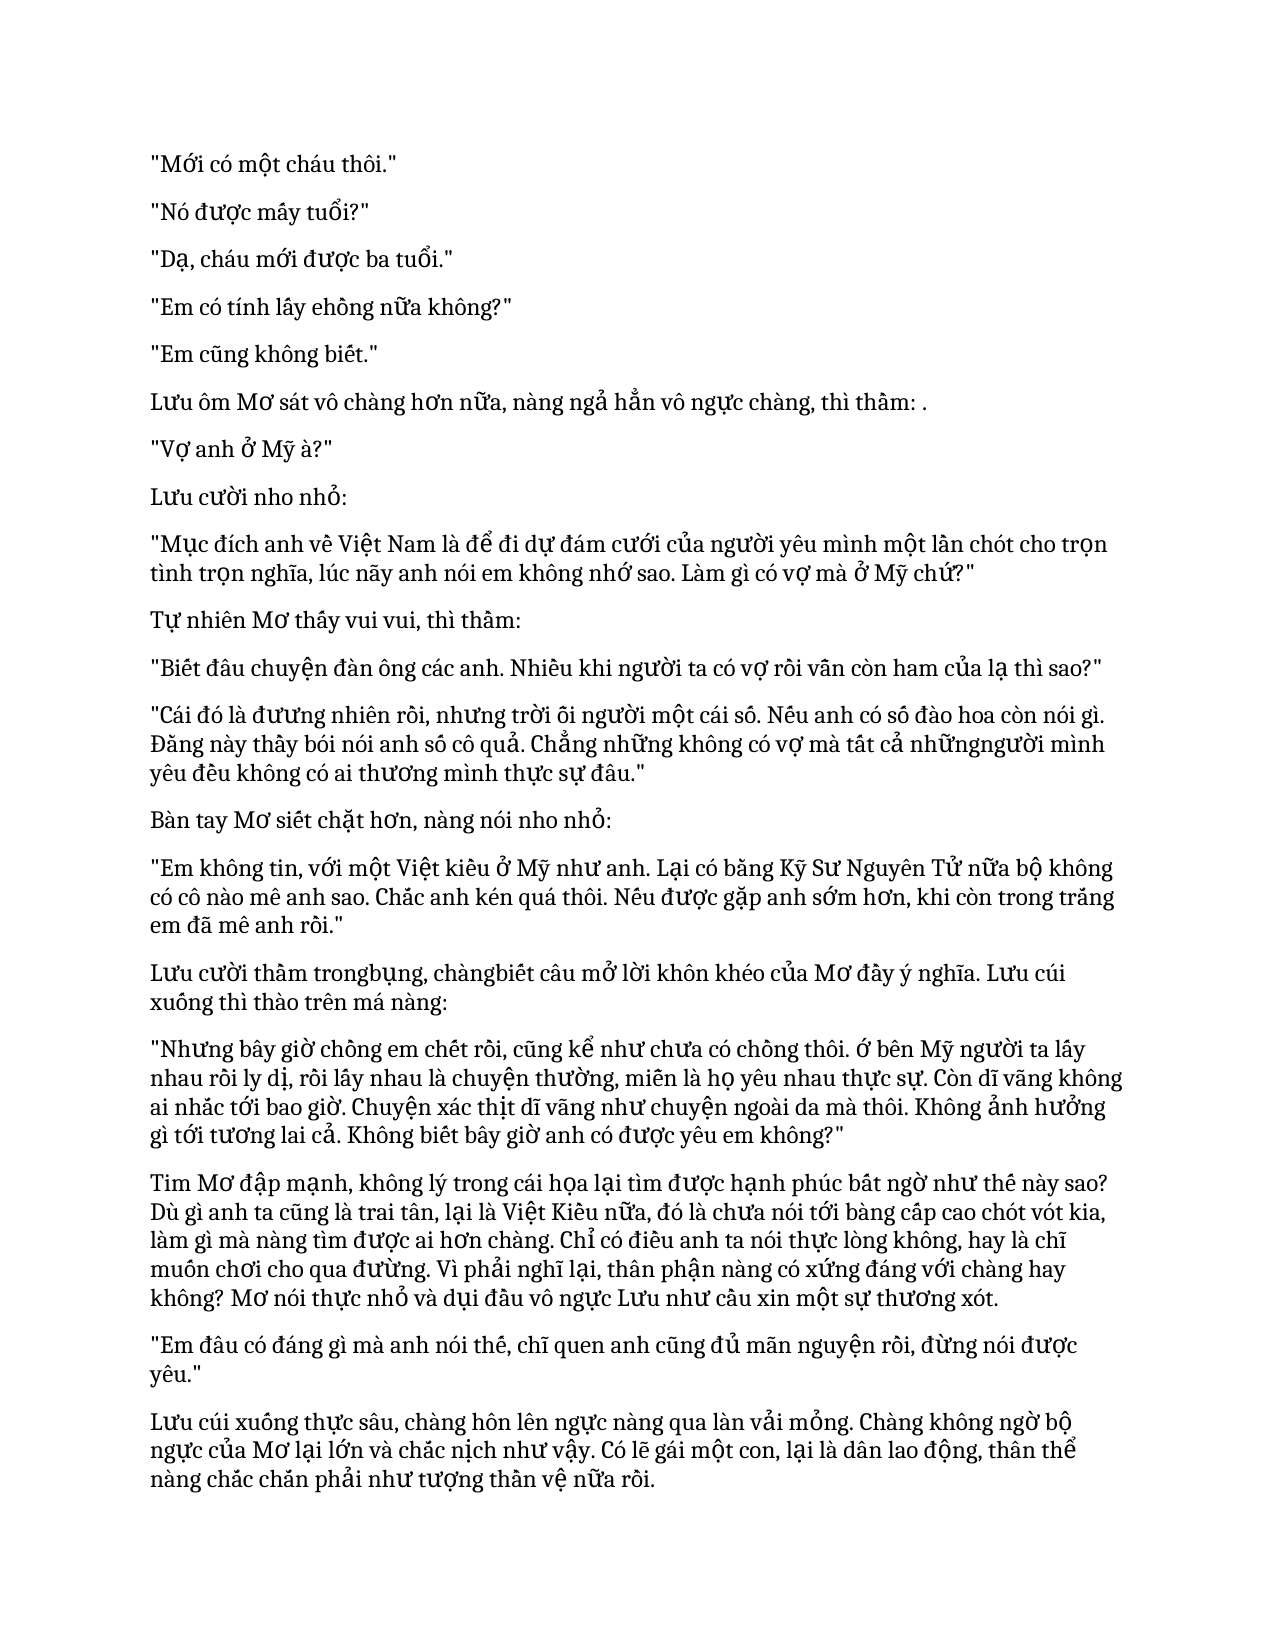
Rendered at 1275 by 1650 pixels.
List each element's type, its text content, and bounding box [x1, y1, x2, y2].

text "Em đâu có đáng gì mà anh nói thế, chĩ quen anh cũng đủ mãn nguyện rồi, đừng nói được yêu." [150, 1331, 1125, 1389]
text "Nhưng bây giờ chồng em chết rồi, cũng kể như chưa có chồng thôi. ớ bên Mỹ người ta lấy nhau rồi ly dị, rồi lấy nhau là chuyện thường, miễn là họ yêu nhau thực sự. Còn dĩ vãng không ai nhắc tới bao giờ. Chuyện xác thịt dĩ vãng như chuyện ngoài da mà thôi. Không ảnh hưởng gì tới tương lai cả. Không biết bây giờ anh có được yêu em không?" [150, 1035, 1125, 1150]
text "Vợ anh ở Mỹ à?" [150, 435, 1125, 464]
text Lưu cười thầm trongbụng, chàngbiết câu mở lời khôn khéo của Mơ đầy ý nghĩa. Lưu cúi xuống thì thào trên má nàng: [150, 959, 1125, 1016]
text "Dạ, cháu mới được ba tuổi." [150, 245, 1125, 274]
text Lưu cười nho nhỏ: [150, 482, 1125, 511]
text "Em cũng không biết." [150, 340, 1125, 369]
text Bàn tay Mơ siết chặt hơn, nàng nói nho nhỏ: [150, 806, 1125, 835]
text Lưu cúi xuống thực sâu, chàng hôn lên ngực nàng qua làn vải mỏng. Chàng không ngờ bộ ngực của Mơ lại lớn và chắc nịch như vậy. Có lẽ gái một con, lại là dân lao động, thân thể nàng chắc chắn phải như tượng thần vệ nữa rồi. [150, 1407, 1125, 1494]
text Tự nhiên Mơ thấy vui vui, thì thầm: [150, 606, 1125, 635]
text "Biết đâu chuyện đàn ông các anh. Nhiều khi người ta có vợ rồi vẫn còn ham của lạ thì sao?" [150, 654, 1125, 682]
text "Mục đích anh về Việt Nam là để đi dự đám cưới của người yêu mình một lần chót cho trọn tình trọn nghĩa, lúc nãy anh nói em không nhớ sao. Làm gì có vợ mà ở Mỹ chứ?" [150, 530, 1125, 587]
text "Em có tính lấy ehồng nữa không?" [150, 292, 1125, 321]
text "Cái đó là đưưng nhiên rồi, nhưng trời ỗi người một cái số. Nếu anh có số đào hoa còn nói gì. Đằng này thầy bói nói anh số cô quả. Chẳng những không có vợ mà tất cả nhữngngười mình yêu đều không có ai thương mình thực sự đâu." [150, 701, 1125, 787]
text "Em không tin, với một Việt kiều ở Mỹ như anh. Lại có bằng Kỹ Sư Nguyên Tử nữa bộ không có cô nào mê anh sao. Chắc anh kén quá thôi. Nếu được gặp anh sớm hơn, khi còn trong trắng em đã mê anh rồi." [150, 854, 1125, 940]
text "Mới có một cháu thôi." [150, 150, 1125, 179]
text Lưu ôm Mơ sát vô chàng hơn nữa, nàng ngả hẳn vô ngực chàng, thì thầm: . [150, 387, 1125, 416]
text Tim Mơ đập mạnh, không lý trong cái họa lại tìm được hạnh phúc bất ngờ như thế này sao? Dù gì anh ta cũng là trai tân, lại là Việt Kiều nữa, đó là chưa nói tới bàng cấp cao chót vót kia, làm gì mà nàng tìm được ai hơn chàng. Chỉ có điều anh ta nói thực lòng không, hay là chĩ muốn chơi cho qua đưừng. Vì phải nghĩ lại, thân phận nàng có xứng đáng với chàng hay không? Mơ nói thực nhỏ và dụi đầu vô ngực Lưu như cầu xin một sự thương xót. [150, 1169, 1125, 1312]
text "Nó được mấy tuổi?" [150, 197, 1125, 226]
